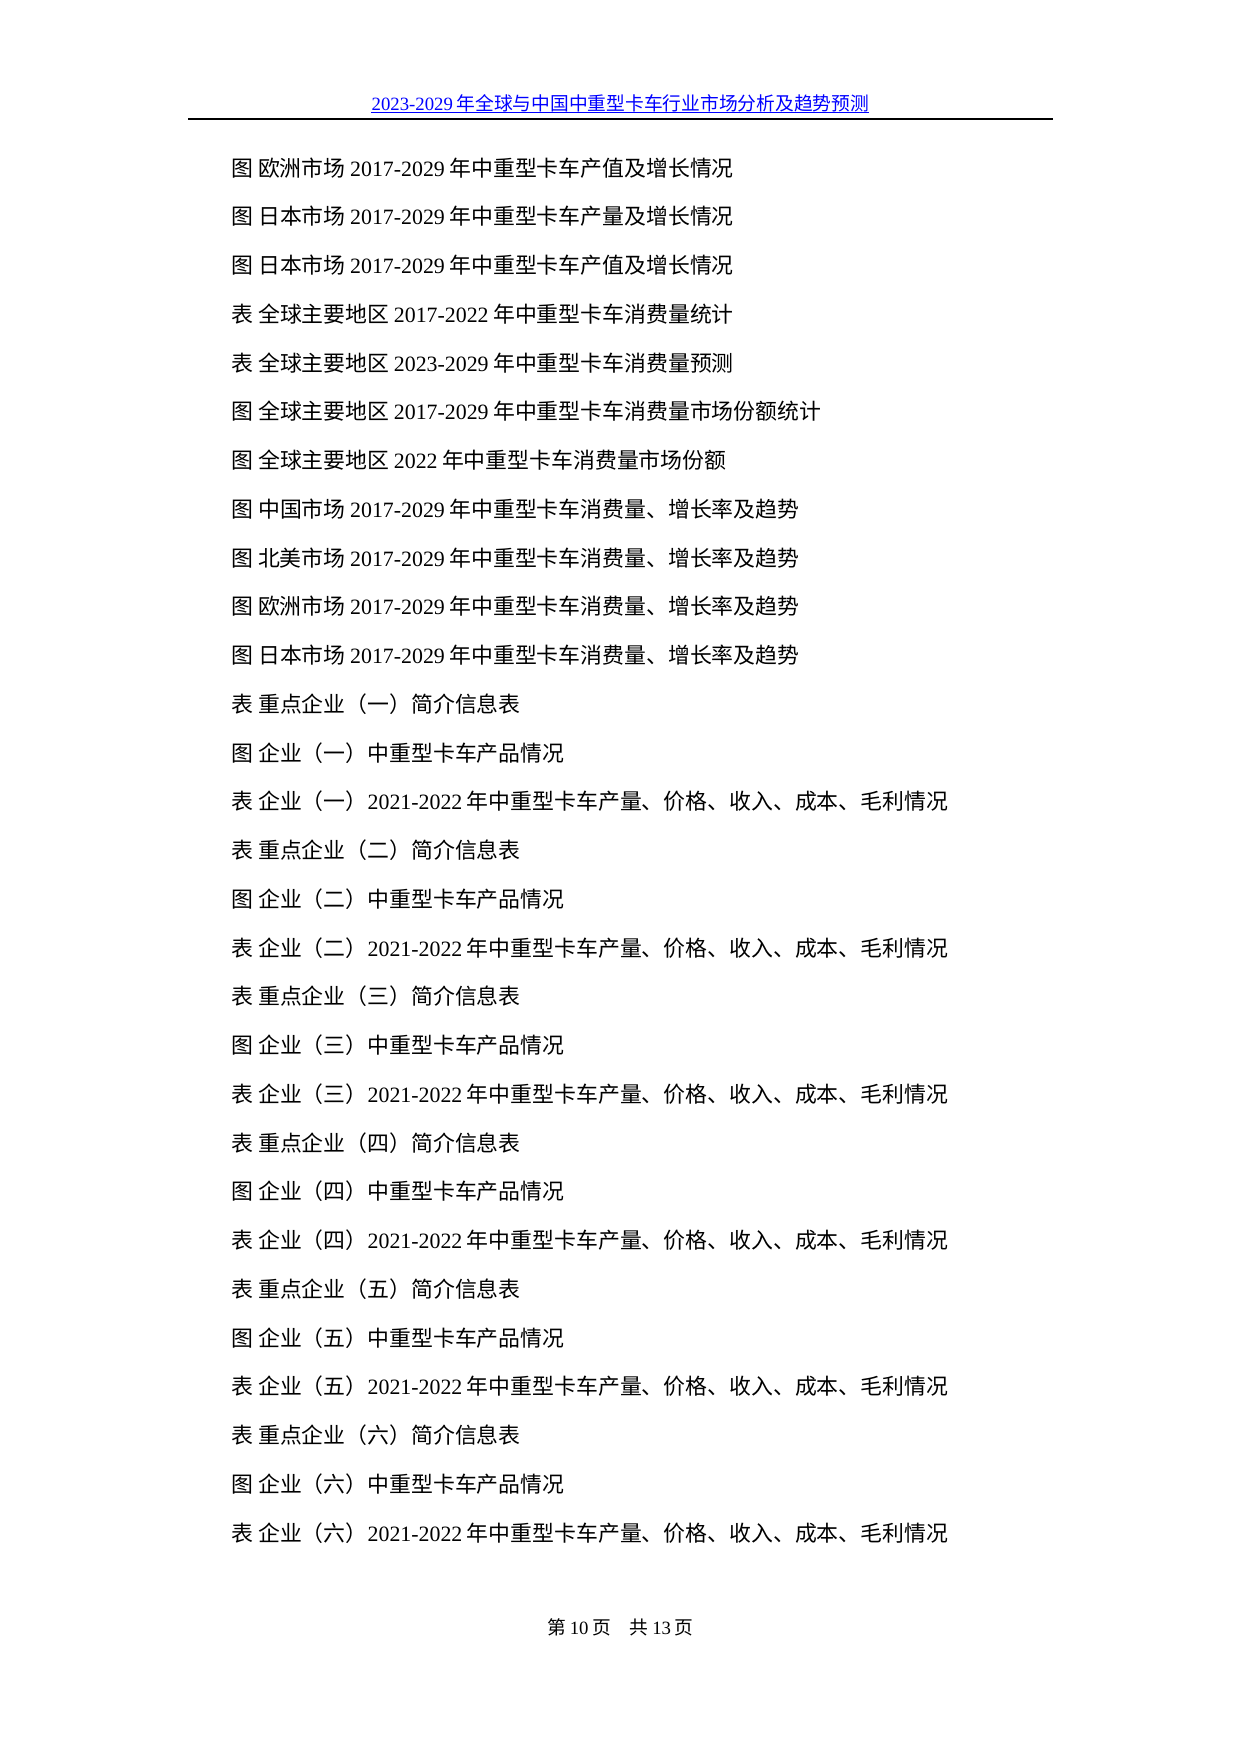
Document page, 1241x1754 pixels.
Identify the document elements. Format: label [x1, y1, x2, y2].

text [187, 150, 1053, 1548]
